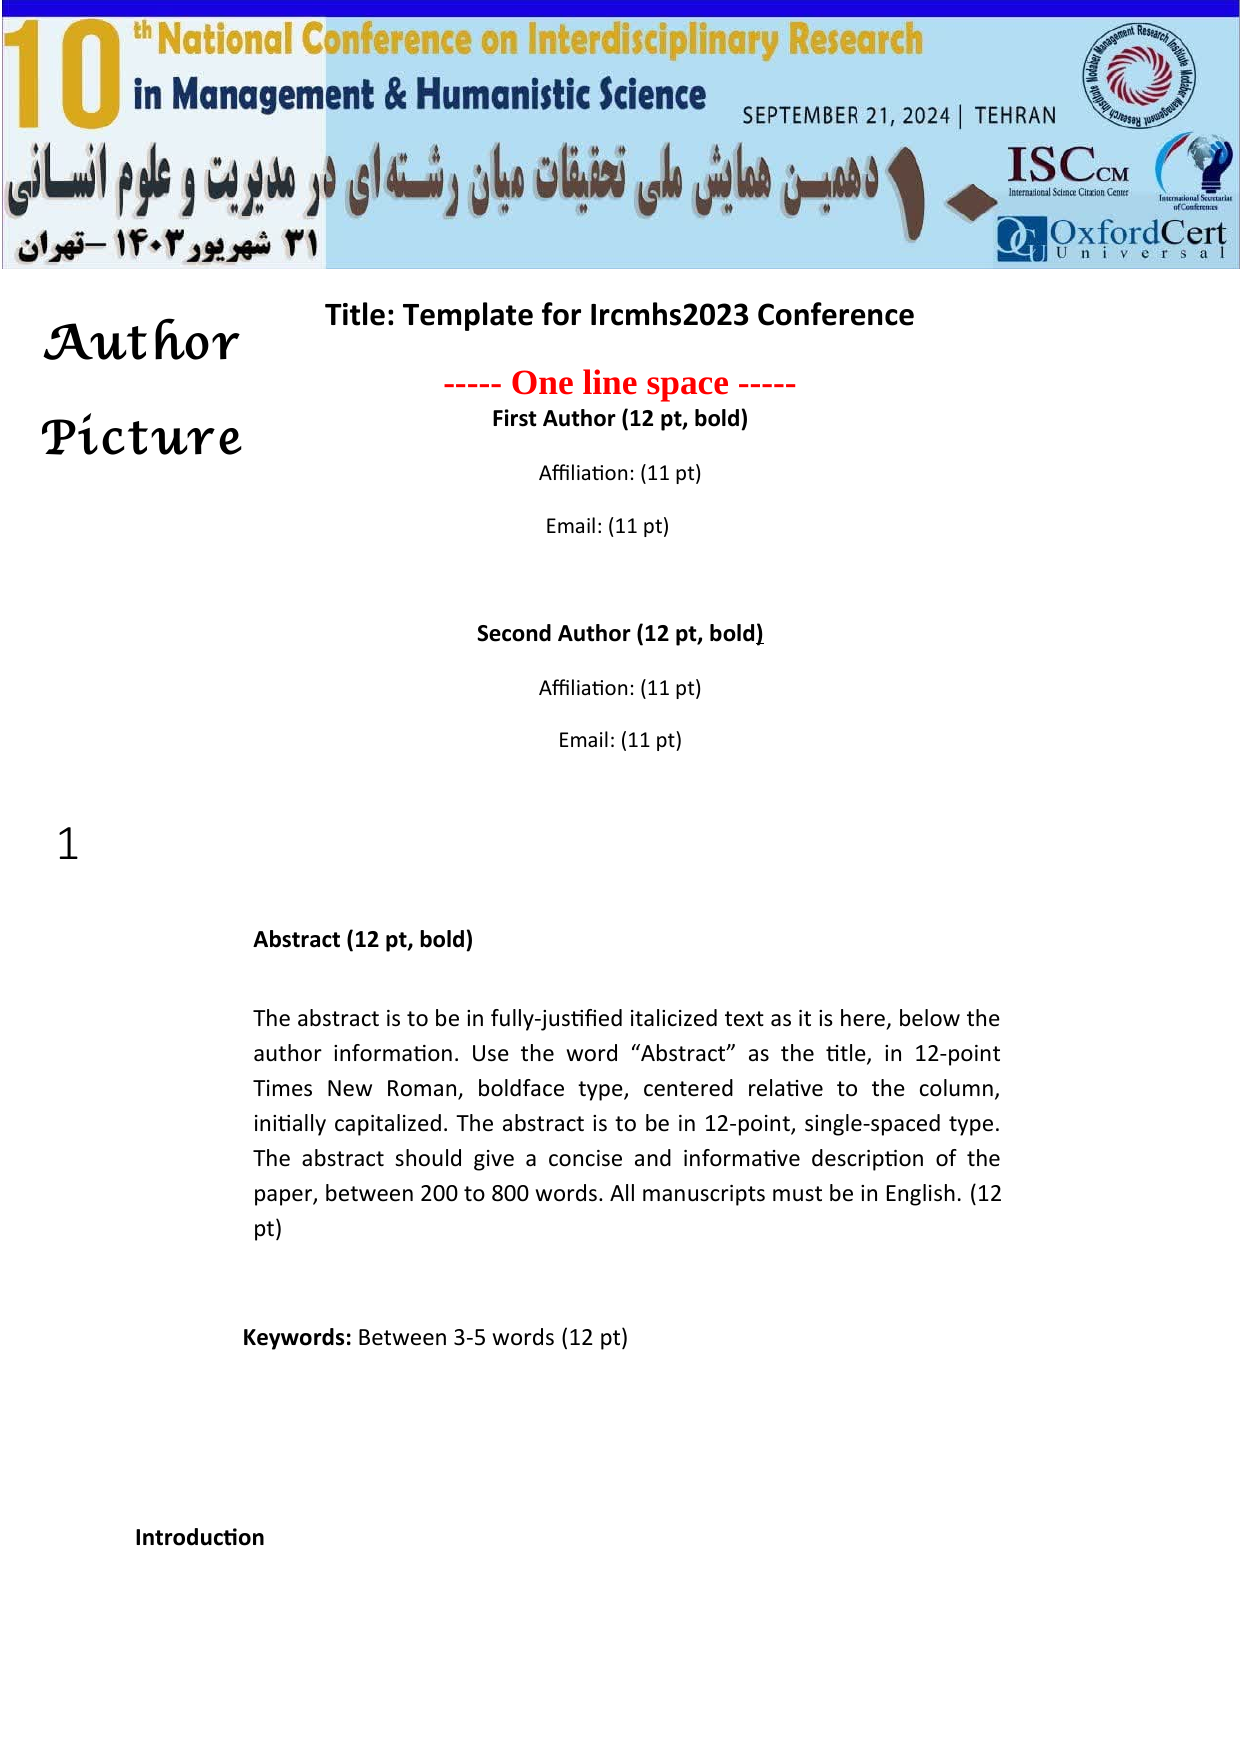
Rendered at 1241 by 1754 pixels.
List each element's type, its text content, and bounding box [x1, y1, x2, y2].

picture [2, 0, 1240, 269]
text Keywords: Between 3-5 words (12 pt) [135, 1321, 1105, 1352]
text Abstract (12 pt, bold) [253, 923, 1105, 953]
text Introduction [135, 1523, 1105, 1550]
text Affiliation: (11 pt) [135, 673, 1105, 701]
text The abstract is to be in fully-justified italicized text as it is here, below the author information. Use the word “Abstract” as the title, in 12-point Times New Roman, boldface type, centered relative to the column, initially capitalized. The abstract is to be in 12-point, single-spaced type. The abstract should give a concise and informative description of the paper, between 200 to 800 words. All manuscripts must be in English. (12 pt) [253, 1002, 1002, 1243]
text Second Author (12 pt, bold) [135, 617, 1105, 647]
text Email: (11 pt) [135, 726, 1105, 754]
text First Author (12 pt, bold) [135, 402, 1105, 432]
title ----- One line space ----- [135, 361, 1105, 402]
text Email: (11 pt) [135, 511, 1105, 539]
text Title: Template for Ircmhs2023 Conference [135, 293, 1105, 334]
text Affiliation: (11 pt) [135, 458, 1105, 486]
